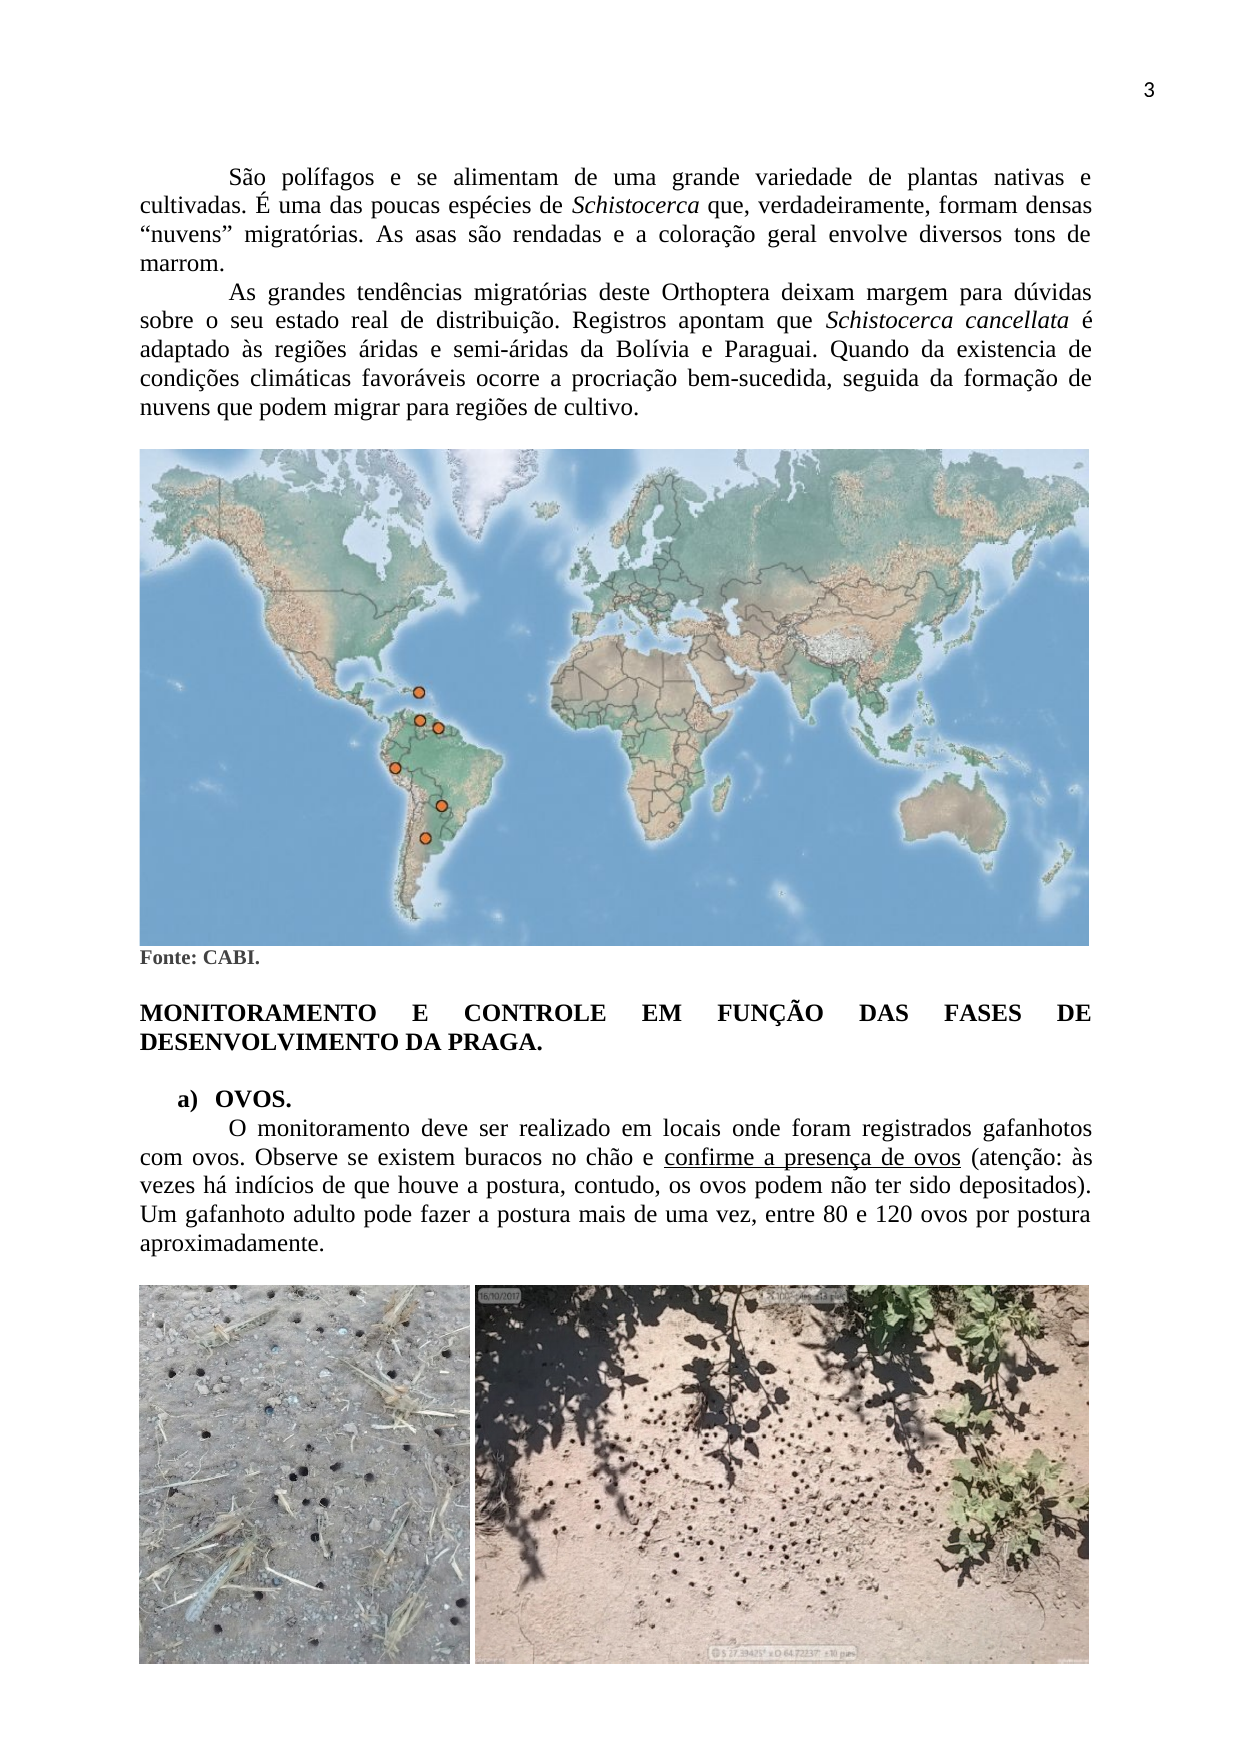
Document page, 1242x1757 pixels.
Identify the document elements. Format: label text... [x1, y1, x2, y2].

text As grandes tendências migratórias deste Orthoptera deixam margem para dúvidas sobre o seu estado real de distribuição. Registros apontam que Schistocerca cancellata é adaptado às regiões áridas e semi-áridas da Bolívia e Paraguai. Quando da existencia de condições climáticas favoráveis ocorre a procriação bem-sucedida, seguida da formação de nuvens que podem migrar para regiões de cultivo. [139, 277, 1093, 420]
picture [475, 1285, 1089, 1664]
picture [139, 1285, 470, 1664]
text São polífagos e se alimentam de uma grande variedade de plantas nativas e cultivadas. É uma das poucas espécies de Schistocerca que, verdadeiramente, formam densas “nuvens” migratórias. As asas são rendadas e a coloração geral envolve diversos tons de marrom. [139, 162, 1093, 277]
text O monitoramento deve ser realizado em locais onde foram registrados gafanhotos com ovos. Observe se existem buracos no chão e confirme a presença de ovos (atenção: às vezes há indícios de que houve a postura, contudo, os ovos podem não ter sido depositados). Um gafanhoto adulto pode fazer a postura mais de uma vez, entre 80 e 120 ovos por postura aproximadamente. [139, 1113, 1093, 1257]
picture [139, 449, 1089, 946]
list OVOS. [177, 1084, 1093, 1113]
subtitle MONITORAMENTO E CONTROLE EM FUNÇÃO DAS FASES DE DESENVOLVIMENTO DA PRAGA. [139, 998, 1093, 1056]
